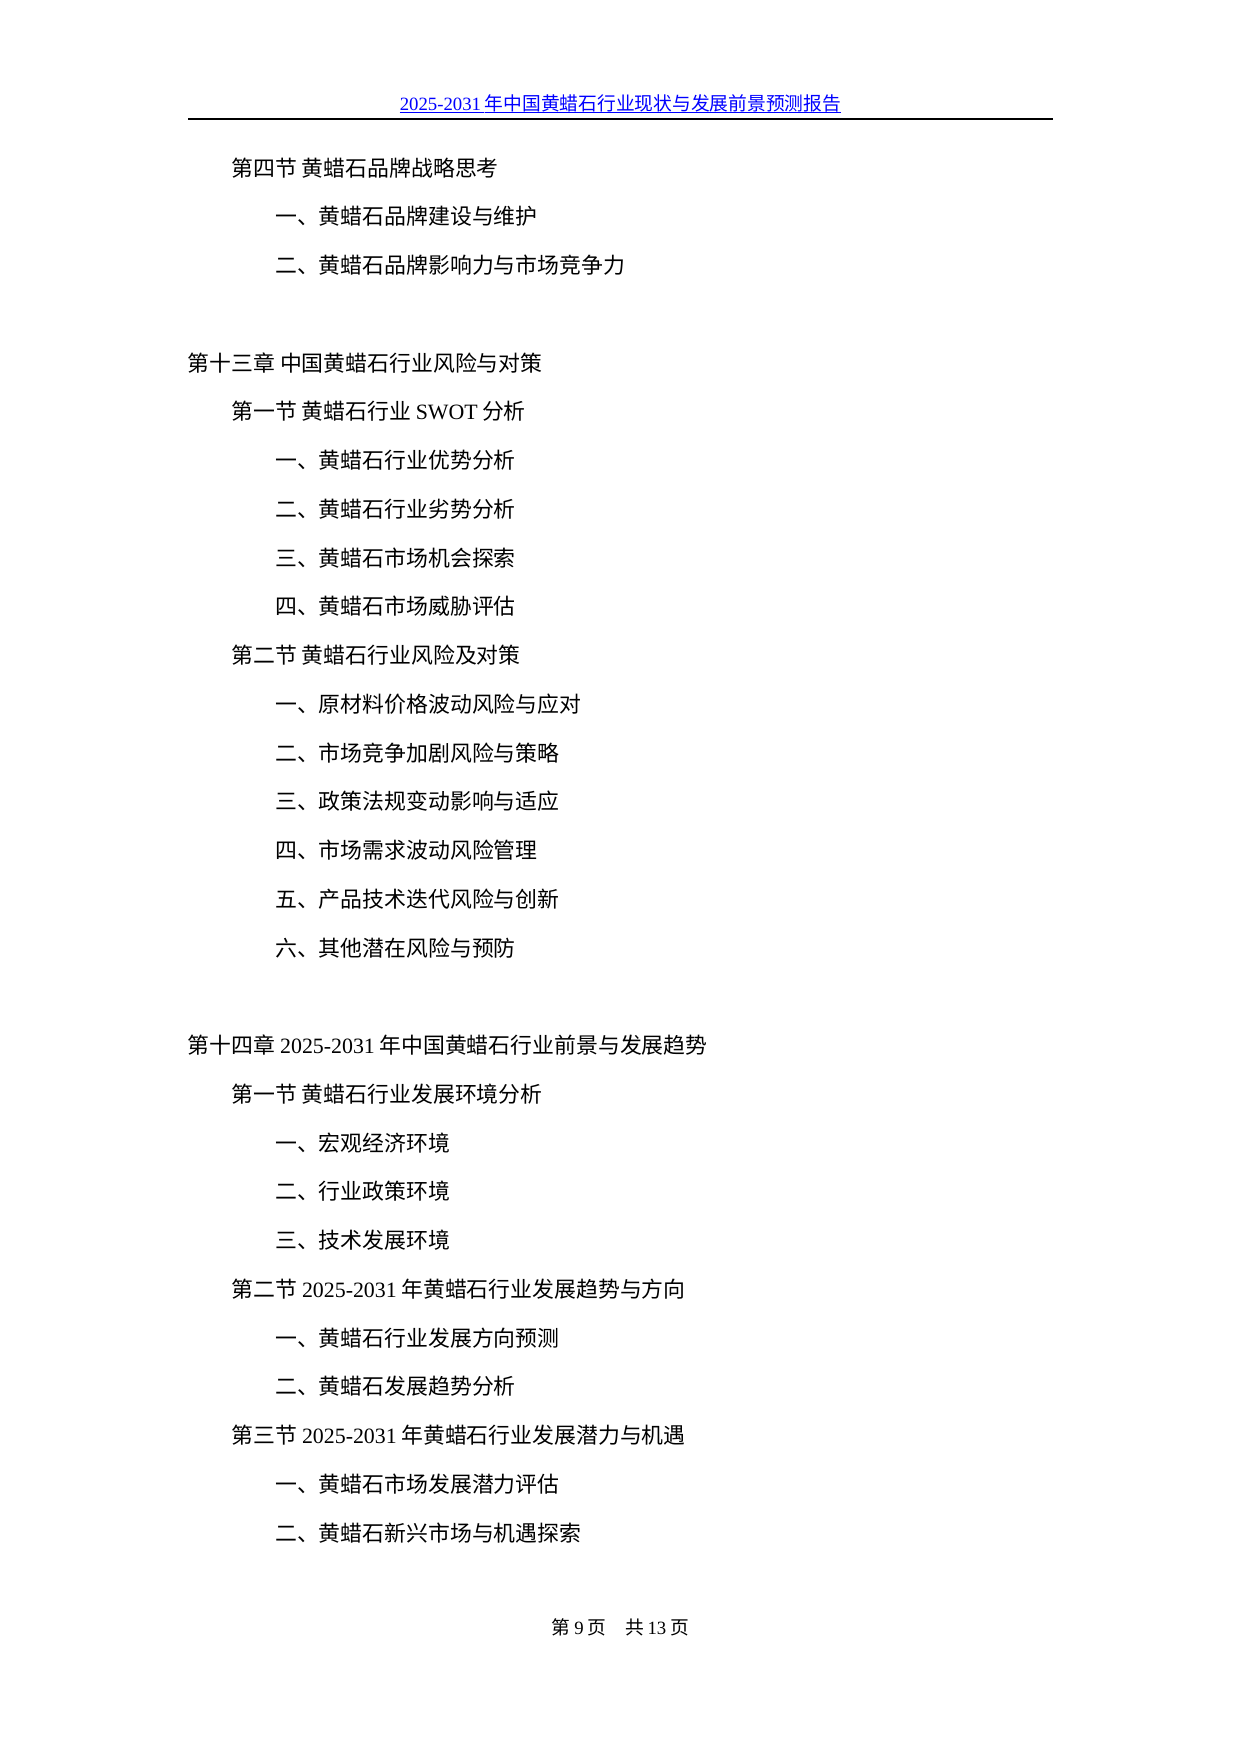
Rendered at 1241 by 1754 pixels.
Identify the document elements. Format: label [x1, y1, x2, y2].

text [187, 150, 1053, 1548]
